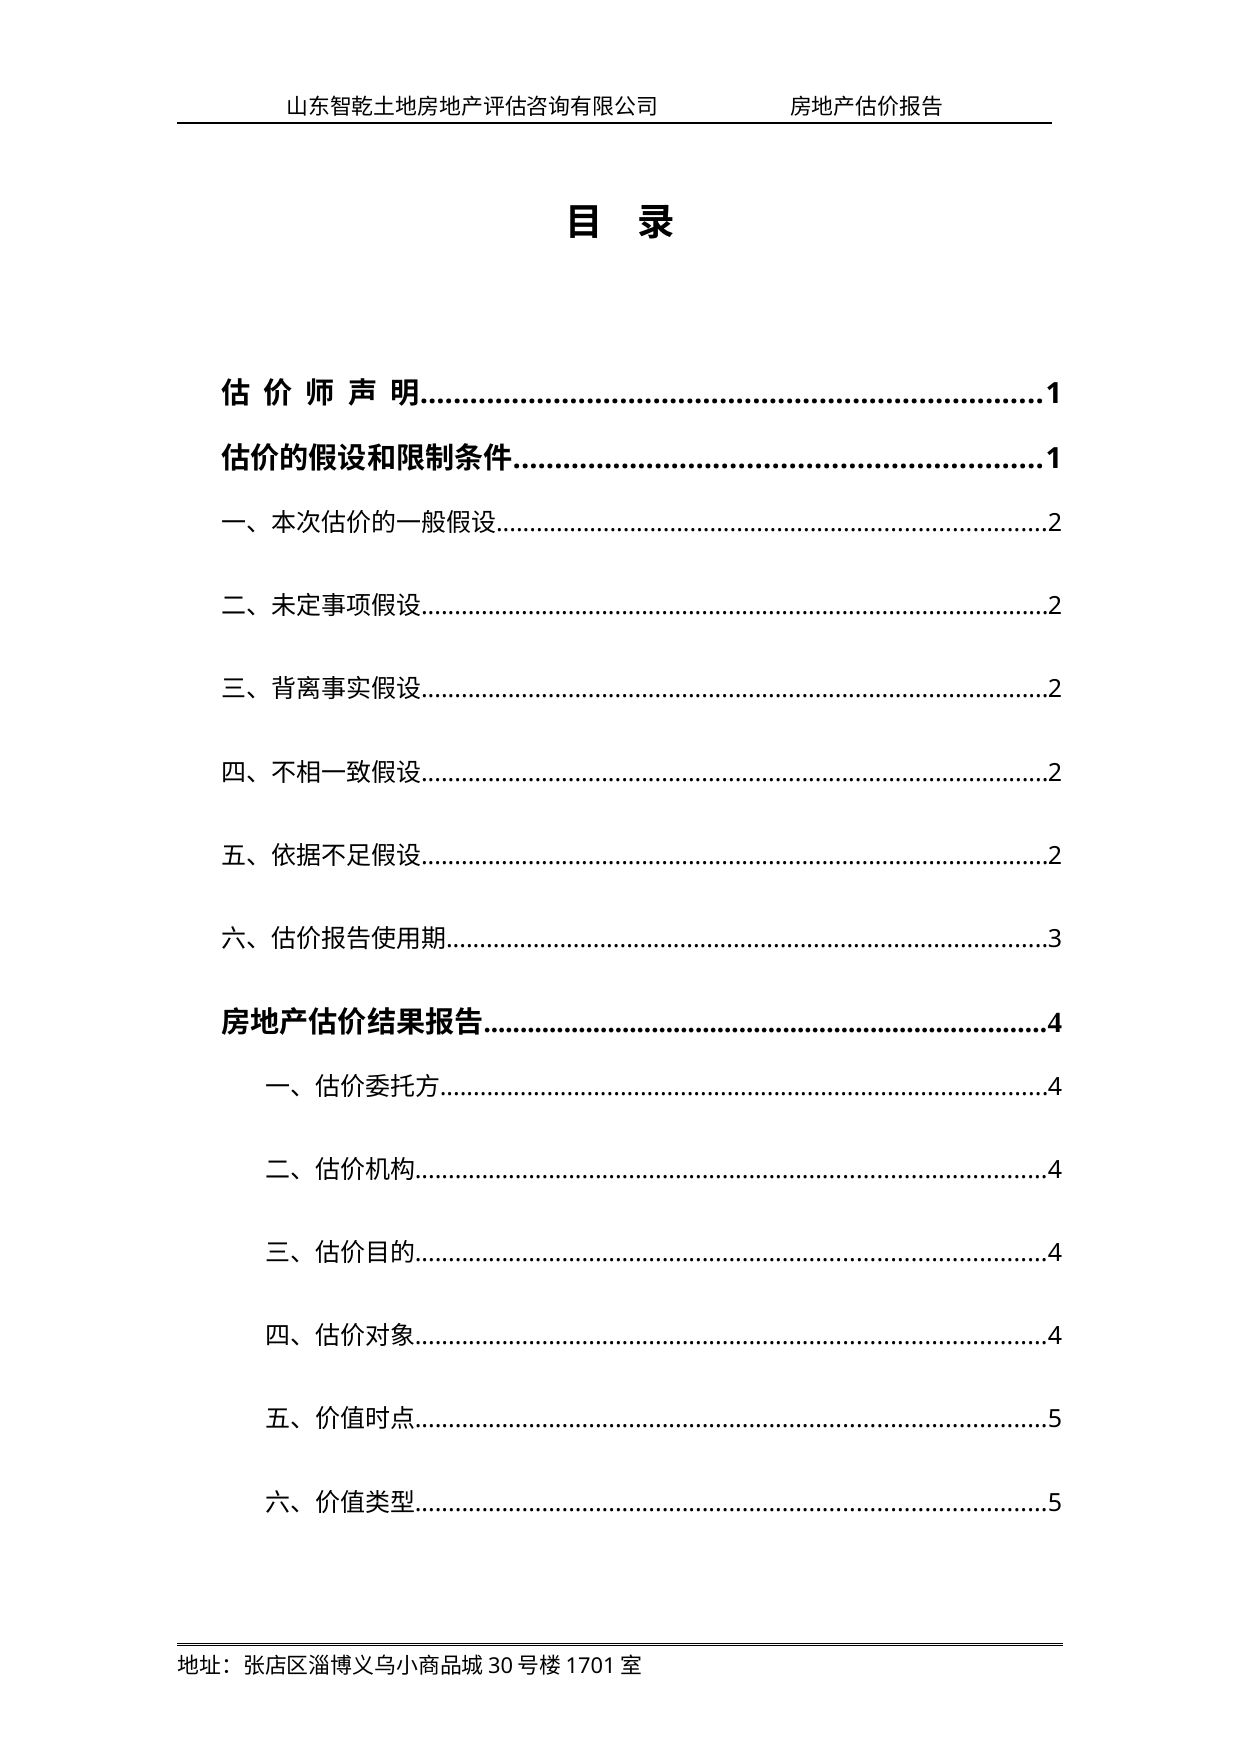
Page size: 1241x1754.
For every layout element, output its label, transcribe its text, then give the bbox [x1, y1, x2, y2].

text 二、估价机构 4 [221, 1135, 1063, 1200]
text 估价的假设和限制条件 1 [221, 423, 1063, 488]
text 四、估价对象 4 [221, 1301, 1063, 1366]
text 五、依据不足假设 2 [221, 821, 1063, 886]
text 房地产估价结果报告 4 [221, 987, 1063, 1052]
text 三、估价目的 4 [221, 1218, 1063, 1283]
text 三、背离事实假设 2 [221, 654, 1063, 719]
text 一、估价委托方 4 [221, 1052, 1063, 1117]
text 估 价 师 声 明 1 [221, 358, 1063, 423]
text 二、未定事项假设 2 [221, 571, 1063, 636]
text 目 录 [177, 187, 1063, 252]
text 五、价值时点 5 [221, 1384, 1063, 1449]
text 六、估价报告使用期 3 [221, 904, 1063, 969]
text 四、不相一致假设 2 [221, 738, 1063, 803]
text 六、价值类型 5 [221, 1468, 1063, 1533]
text 一、本次估价的一般假设 2 [221, 488, 1063, 553]
